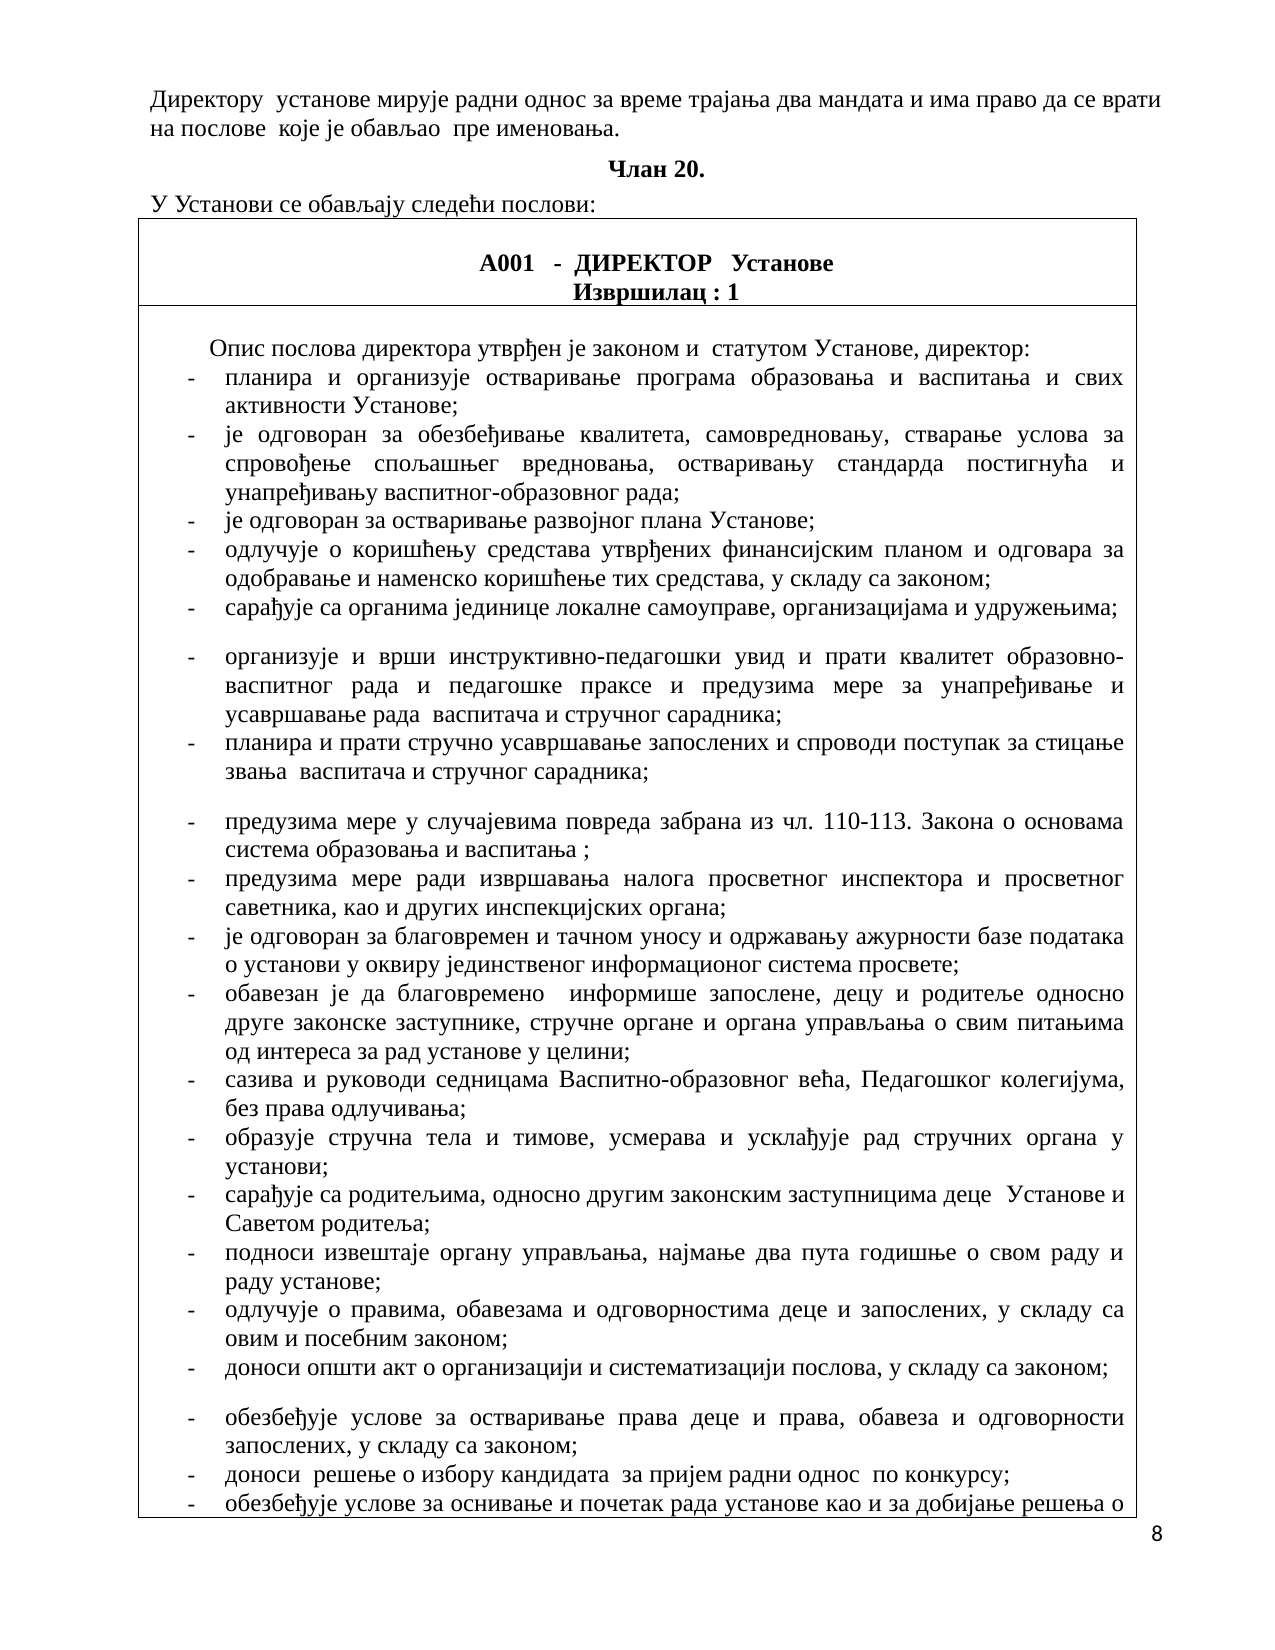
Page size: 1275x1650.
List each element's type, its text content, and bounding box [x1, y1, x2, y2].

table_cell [139, 306, 1136, 1517]
text У Установи се обављају следећи послови: [150, 189, 1162, 218]
text Директору установе мирује радни однос за време трајања два мандата и има право да се врати на послове које је обављао пре именовања. [150, 84, 1162, 142]
table_header А001 - ДИРЕКТОР Установе Извршилац : 1 [139, 219, 1136, 305]
text Члан 20. [150, 154, 1162, 183]
